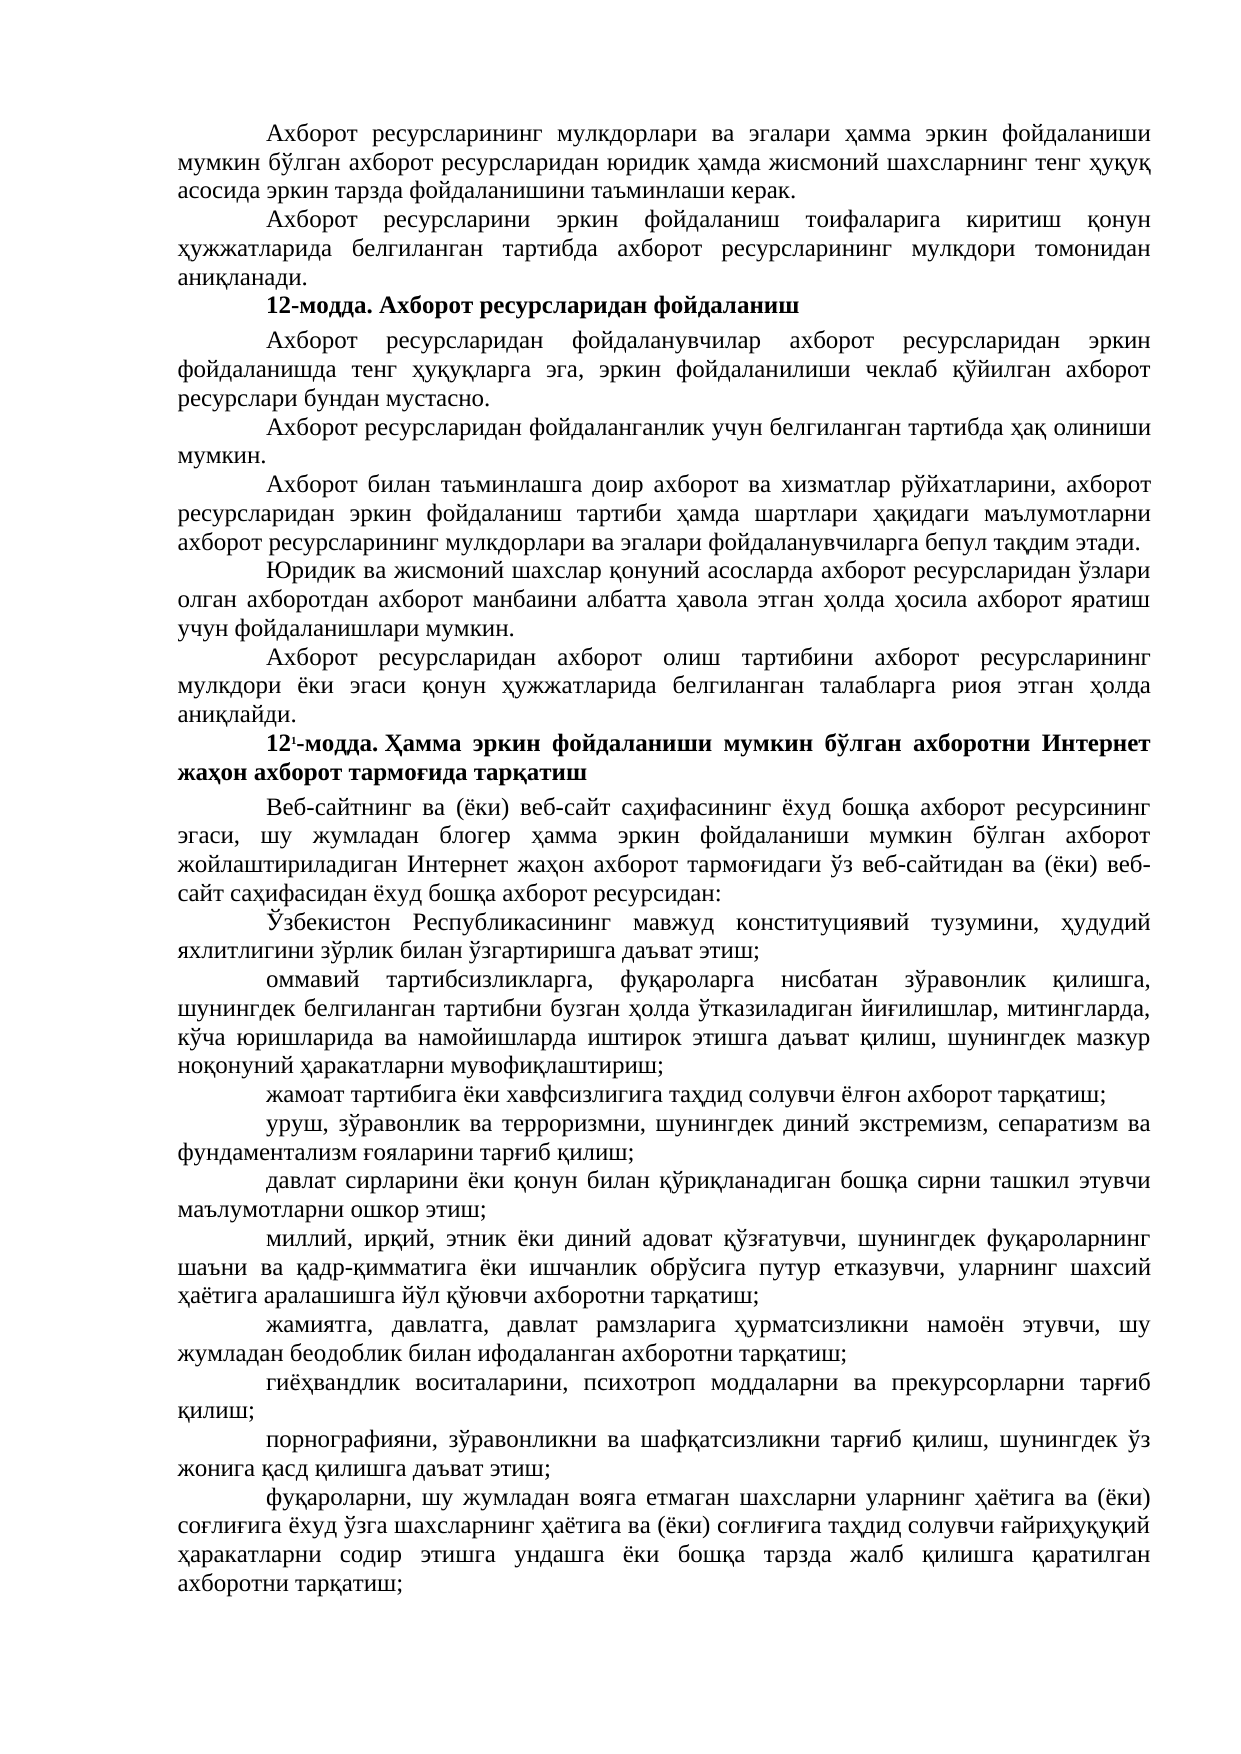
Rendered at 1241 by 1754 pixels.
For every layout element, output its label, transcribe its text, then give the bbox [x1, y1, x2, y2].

text оммавий тартибсизликларга, фуқароларга нисбатан зўравонлик қилишга, шунингдек белгиланган тартибни бузган ҳолда ўтказиладиган йиғилишлар, митингларда, кўча юришларида ва намойишларда иштирок этишга даъват қилиш, шунингдек мазкур ноқонуний ҳаракатларни мувофиқлаштириш; [177, 964, 1152, 1079]
text 12-модда. Ахборот ресурсларидан фойдаланиш [177, 291, 1152, 319]
text миллий, ирқий, этник ёки диний адоват қўзғатувчи, шунингдек фуқароларнинг шаъни ва қадр-қимматига ёки ишчанлик обрўсига путур етказувчи, уларнинг шахсий ҳаётига аралашишга йўл қўювчи ахборотни тарқатиш; [177, 1223, 1152, 1309]
text жамиятга, давлатга, давлат рамзларига ҳурматсизликни намоён этувчи, шу жумладан беодоблик билан ифодаланган ахборотни тарқатиш; [177, 1309, 1152, 1367]
text жамоат тартибига ёки хавфсизлигига таҳдид солувчи ёлғон ахборот тарқатиш; [177, 1079, 1152, 1108]
text давлат сирларини ёки қонун билан қўриқланадиган бошқа сирни ташкил этувчи маълумотларни ошкор этиш; [177, 1166, 1152, 1223]
text Ахборот билан таъминлашга доир ахборот ва хизматлар рўйхатларини, ахборот ресурсларидан эркин фойдаланиш тартиби ҳамда шартлари ҳақидаги маълумотларни ахборот ресурсларининг мулкдорлари ва эгалари фойдаланувчиларга бепул тақдим этади. [177, 469, 1152, 556]
text Ахборот ресурсларидан фойдаланганлик учун белгиланган тартибда ҳақ олиниши мумкин. [177, 412, 1152, 469]
text Ахборот ресурсларидан ахборот олиш тартибини ахборот ресурсларининг мулкдори ёки эгаси қонун ҳужжатларида белгиланган талабларга риоя этган ҳолда аниқлайди. [177, 642, 1152, 728]
text гиёҳвандлик воситаларини, психотроп моддаларни ва прекурсорларни тарғиб қилиш; [177, 1367, 1152, 1424]
text порнографияни, зўравонликни ва шафқатсизликни тарғиб қилиш, шунингдек ўз жонига қасд қилишга даъват этиш; [177, 1424, 1152, 1482]
text уруш, зўравонлик ва терроризмни, шунингдек диний экстремизм, сепаратизм ва фундаментализм ғояларини тарғиб қилиш; [177, 1108, 1152, 1166]
text Ўзбекистон Республикасининг мавжуд конституциявий тузумини, ҳудудий яхлитлигини зўрлик билан ўзгартиришга даъват этиш; [177, 907, 1152, 964]
text Юридик ва жисмоний шахслар қонуний асосларда ахборот ресурсларидан ўзлари олган ахборотдан ахборот манбаини албатта ҳавола этган ҳолда ҳосила ахборот яратиш учун фойдаланишлари мумкин. [177, 556, 1152, 642]
text фуқароларни, шу жумладан вояга етмаган шахсларни уларнинг ҳаётига ва (ёки) соғлиғига ёхуд ўзга шахсларнинг ҳаётига ва (ёки) соғлиғига таҳдид солувчи ғайриҳуқуқий ҳаракатларни содир этишга ундашга ёки бошқа тарзда жалб қилишга қаратилган ахборотни тарқатиш; [177, 1482, 1152, 1597]
text Ахборот ресурсларидан фойдаланувчилар ахборот ресурсларидан эркин фойдаланишда тенг ҳуқуқларга эга, эркин фойдаланилиши чеклаб қўйилган ахборот ресурслари бундан мустасно. [177, 326, 1152, 412]
text Веб-сайтнинг ва (ёки) веб-сайт саҳифасининг ёхуд бошқа ахборот ресурсининг эгаси, шу жумладан блогер ҳамма эркин фойдаланиши мумкин бўлган ахборот жойлаштириладиган Интернет жаҳон ахборот тармоғидаги ўз веб-сайтидан ва (ёки) веб-сайт саҳифасидан ёхуд бошқа ахборот ресурсидан: [177, 792, 1152, 907]
text 121-модда. Ҳамма эркин фойдаланиши мумкин бўлган ахборотни Интернет жаҳон ахборот тармоғида тарқатиш [177, 728, 1152, 786]
text Ахборот ресурсларини эркин фойдаланиш тоифаларига киритиш қонун ҳужжатларида белгиланган тартибда ахборот ресурсларининг мулкдори томонидан аниқланади. [177, 204, 1152, 291]
text Ахборот ресурсларининг мулкдорлари ва эгалари ҳамма эркин фойдаланиши мумкин бўлган ахборот ресурсларидан юридик ҳамда жисмоний шахсларнинг тенг ҳуқуқ асосида эркин тарзда фойдаланишини таъминлаши керак. [177, 118, 1152, 204]
